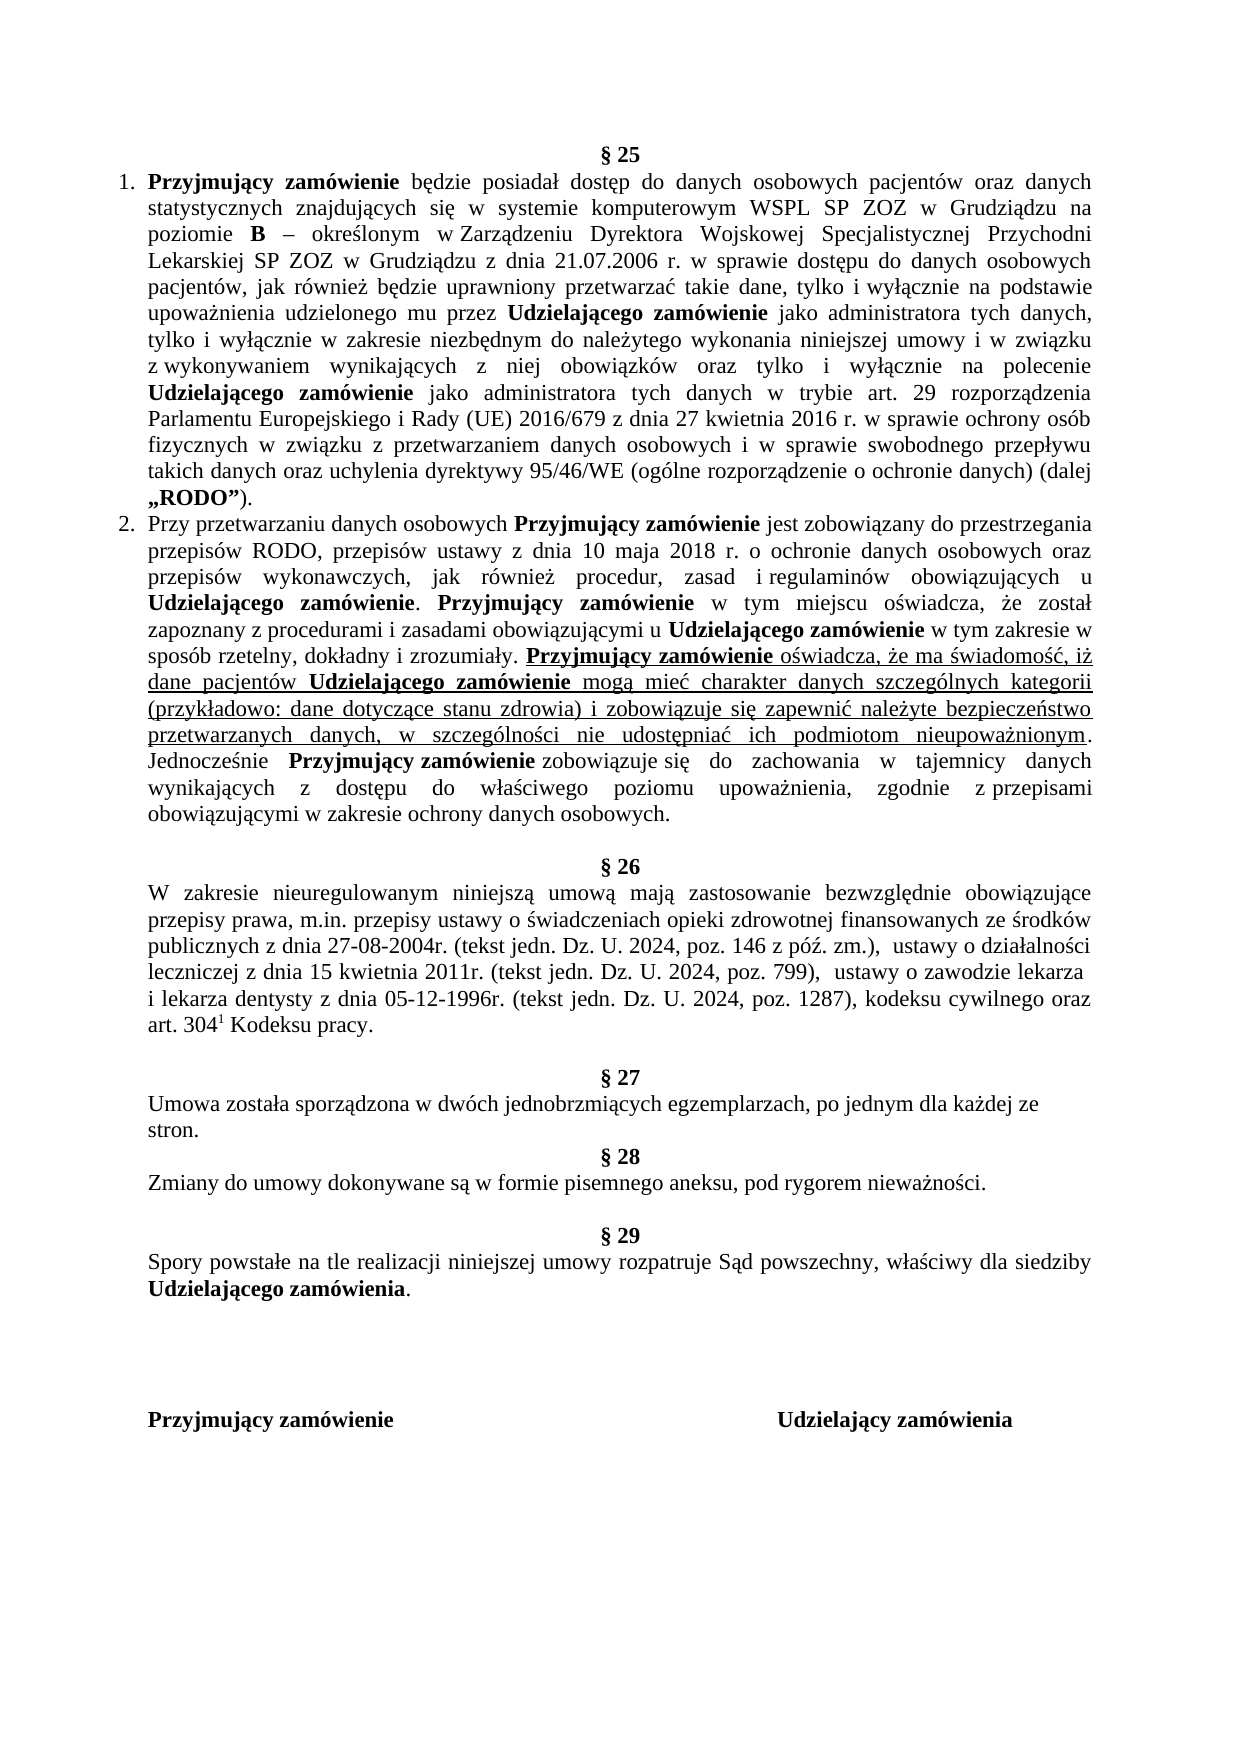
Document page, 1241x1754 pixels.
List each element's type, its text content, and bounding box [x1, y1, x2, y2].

list Przyjmujący zamówienie Udzielający zamówienia [148, 1406, 1093, 1433]
list Umowa została sporządzona w dwóch jednobrzmiących egzemplarzach, po jednym dla każdej ze stron. [148, 1090, 1093, 1143]
list Zmiany do umowy dokonywane są w formie pisemnego aneksu, pod rygorem nieważności. [148, 1169, 1093, 1196]
list § 29 [148, 1222, 1093, 1248]
list Przy przetwarzaniu danych osobowych Przyjmujący zamówienie jest zobowiązany do przestrzegania przepisów RODO, przepisów ustawy z dnia 10 maja 2018 r. o ochronie danych osobowych oraz przepisów wykonawczych, jak również procedur, zasad i regulaminów obowiązujących u Udzielającego zamówienie. Przyjmujący zamówienie w tym miejscu oświadcza, że został zapoznany z procedurami i zasadami obowiązującymi u Udzielającego zamówienie w tym zakresie w sposób rzetelny, dokładny i zrozumiały. Przyjmujący zamówienie oświadcza, że ma świadomość, iż dane pacjentów Udzielającego zamówienie mogą mieć charakter danych szczególnych kategorii (przykładowo: dane dotyczące stanu zdrowia) i zobowiązuje się zapewnić należyte bezpieczeństwo przetwarzanych danych, w szczególności nie udostępniać ich podmiotom nieupoważnionym. Jednocześnie Przyjmujący zamówienie zobowiązuje się do zachowania w tajemnicy danych wynikających z dostępu do właściwego poziomu upoważnienia, zgodnie z przepisami obowiązującymi w zakresie ochrony danych osobowych. [118, 510, 1093, 827]
list W zakresie nieuregulowanym niniejszą umową mają zastosowanie bezwzględnie obowiązujące przepisy prawa, m.in. przepisy ustawy o świadczeniach opieki zdrowotnej finansowanych ze środków publicznych z dnia 27-08-2004r. (tekst jedn. Dz. U. 2024, poz. 146 z póź. zm.), ustawy o działalności leczniczej z dnia 15 kwietnia 2011r. (tekst jedn. Dz. U. 2024, poz. 799), ustawy o zawodzie lekarza i lekarza dentysty z dnia 05-12-1996r. (tekst jedn. Dz. U. 2024, poz. 1287), kodeksu cywilnego oraz art. 3041 Kodeksu pracy. [148, 879, 1093, 1037]
list § 28 [148, 1143, 1093, 1169]
list § 25 [148, 141, 1093, 168]
list Przyjmujący zamówienie będzie posiadał dostęp do danych osobowych pacjentów oraz danych statystycznych znajdujących się w systemie komputerowym WSPL SP ZOZ w Grudziądzu na poziomie B – określonym w Zarządzeniu Dyrektora Wojskowej Specjalistycznej Przychodni Lekarskiej SP ZOZ w Grudziądzu z dnia 21.07.2006 r. w sprawie dostępu do danych osobowych pacjentów, jak również będzie uprawniony przetwarzać takie dane, tylko i wyłącznie na podstawie upoważnienia udzielonego mu przez Udzielającego zamówienie jako administratora tych danych, tylko i wyłącznie w zakresie niezbędnym do należytego wykonania niniejszej umowy i w związku z wykonywaniem wynikających z niej obowiązków oraz tylko i wyłącznie na polecenie Udzielającego zamówienie jako administratora tych danych w trybie art. 29 rozporządzenia Parlamentu Europejskiego i Rady (UE) 2016/679 z dnia 27 kwietnia 2016 r. w sprawie ochrony osób fizycznych w związku z przetwarzaniem danych osobowych i w sprawie swobodnego przepływu takich danych oraz uchylenia dyrektywy 95/46/WE (ogólne rozporządzenie o ochronie danych) (dalej „RODO”). [118, 168, 1093, 510]
list Spory powstałe na tle realizacji niniejszej umowy rozpatruje Sąd powszechny, właściwy dla siedziby Udzielającego zamówienia. [148, 1248, 1093, 1301]
list § 27 [148, 1064, 1093, 1090]
text § 26 [148, 853, 1093, 879]
